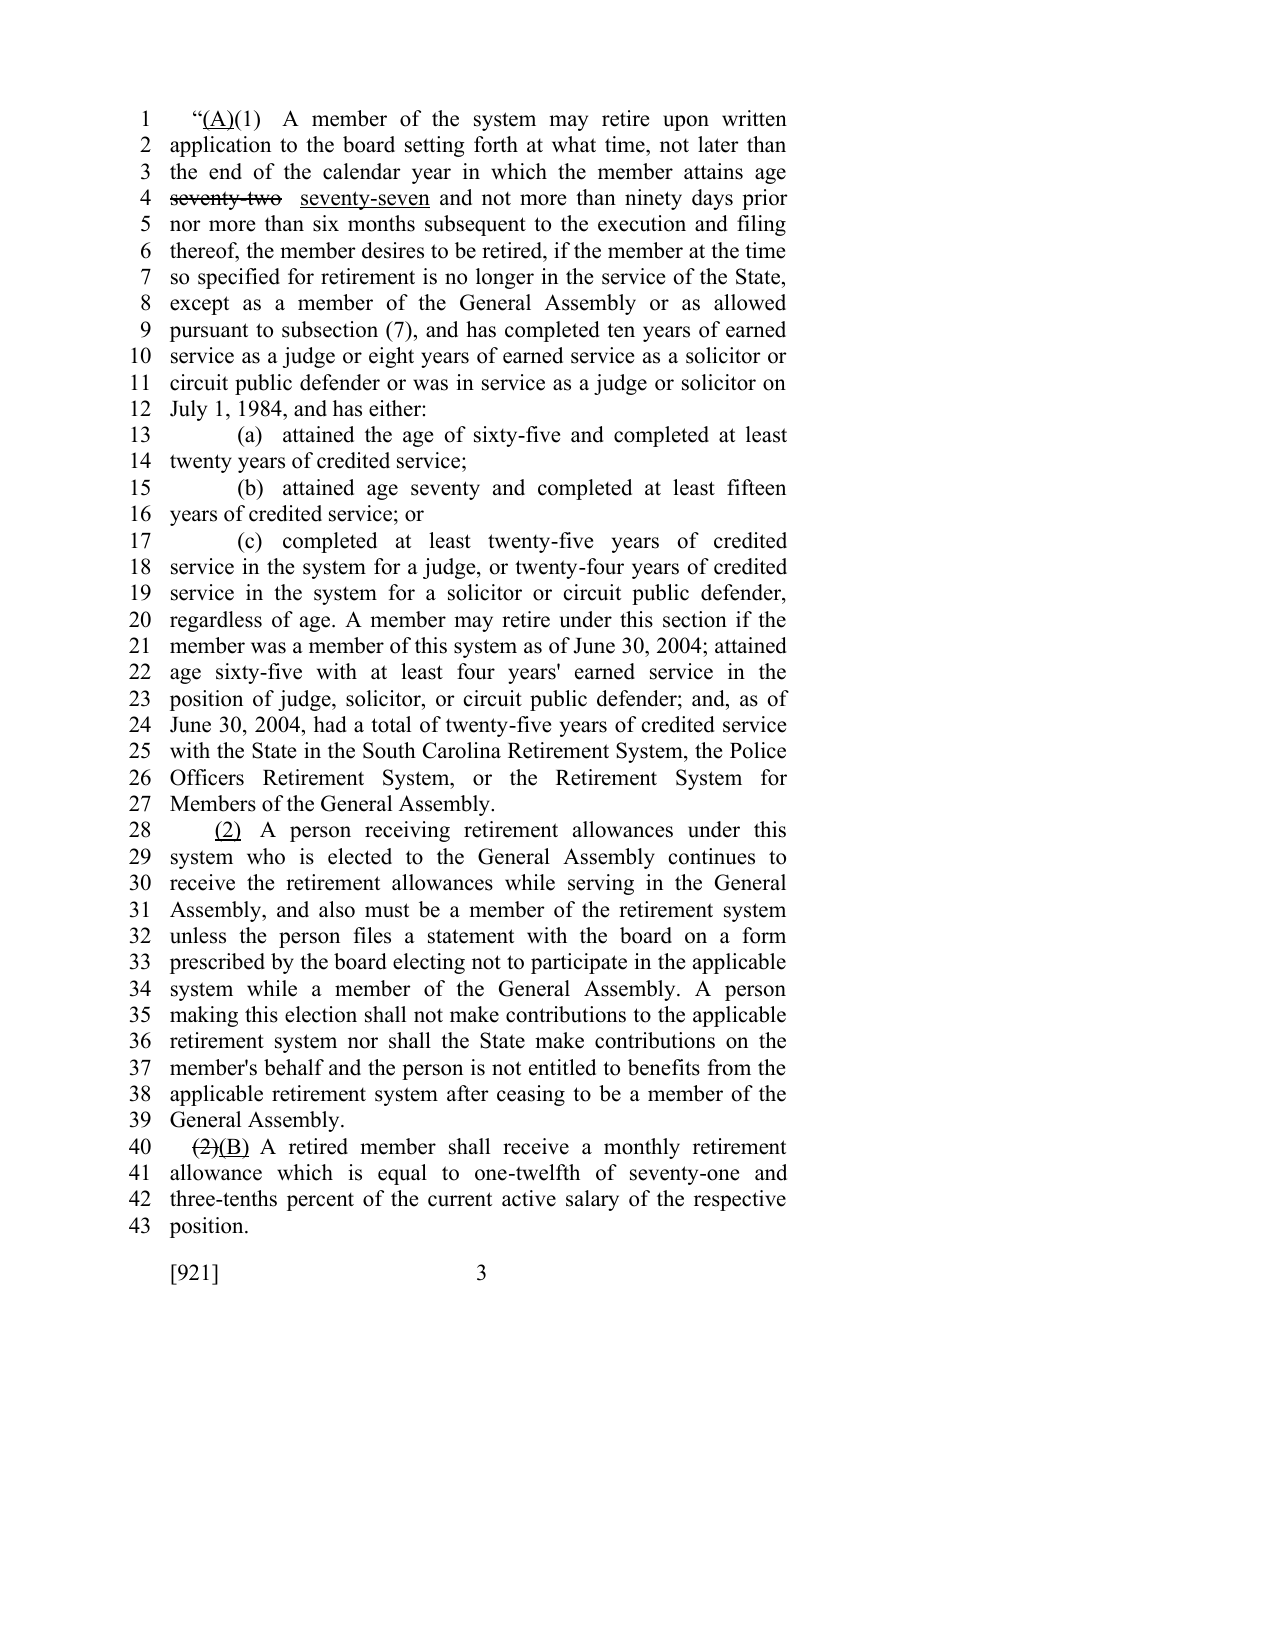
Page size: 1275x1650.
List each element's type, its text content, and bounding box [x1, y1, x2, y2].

text (a) attained the age of sixty-five and completed at least twenty years of credited service; [169, 421, 787, 474]
text “(A)(1) A member of the system may retire upon written application to the board setting forth at what time, not later than the end of the calendar year in which the member attains age seventy-two seventy-seven and not more than ninety days prior nor more than six months subsequent to the execution and filing thereof, the member desires to be retired, if the member at the time so specified for retirement is no longer in the service of the State, except as a member of the General Assembly or as allowed pursuant to subsection (7), and has completed ten years of earned service as a judge or eight years of earned service as a solicitor or circuit public defender or was in service as a judge or solicitor on July 1, 1984, and has either: [169, 105, 787, 421]
text (c) completed at least twenty-five years of credited service in the system for a judge, or twenty-four years of credited service in the system for a solicitor or circuit public defender, regardless of age. A member may retire under this section if the member was a member of this system as of June 30, 2004; attained age sixty-five with at least four years' earned service in the position of judge, solicitor, or circuit public defender; and, as of June 30, 2004, had a total of twenty-five years of credited service with the State in the South Carolina Retirement System, the Police Officers Retirement System, or the Retirement System for Members of the General Assembly. [169, 527, 787, 817]
text (2) A person receiving retirement allowances under this system who is elected to the General Assembly continues to receive the retirement allowances while serving in the General Assembly, and also must be a member of the retirement system unless the person files a statement with the board on a form prescribed by the board electing not to participate in the applicable system while a member of the General Assembly. A person making this election shall not make contributions to the applicable retirement system nor shall the State make contributions on the member's behalf and the person is not entitled to benefits from the applicable retirement system after ceasing to be a member of the General Assembly. [169, 817, 787, 1133]
text (b) attained age seventy and completed at least fifteen years of credited service; or [169, 474, 787, 527]
text (2)(B) A retired member shall receive a monthly retirement allowance which is equal to one-twelfth of seventy-one and three-tenths percent of the current active salary of the respective position. [169, 1133, 787, 1238]
